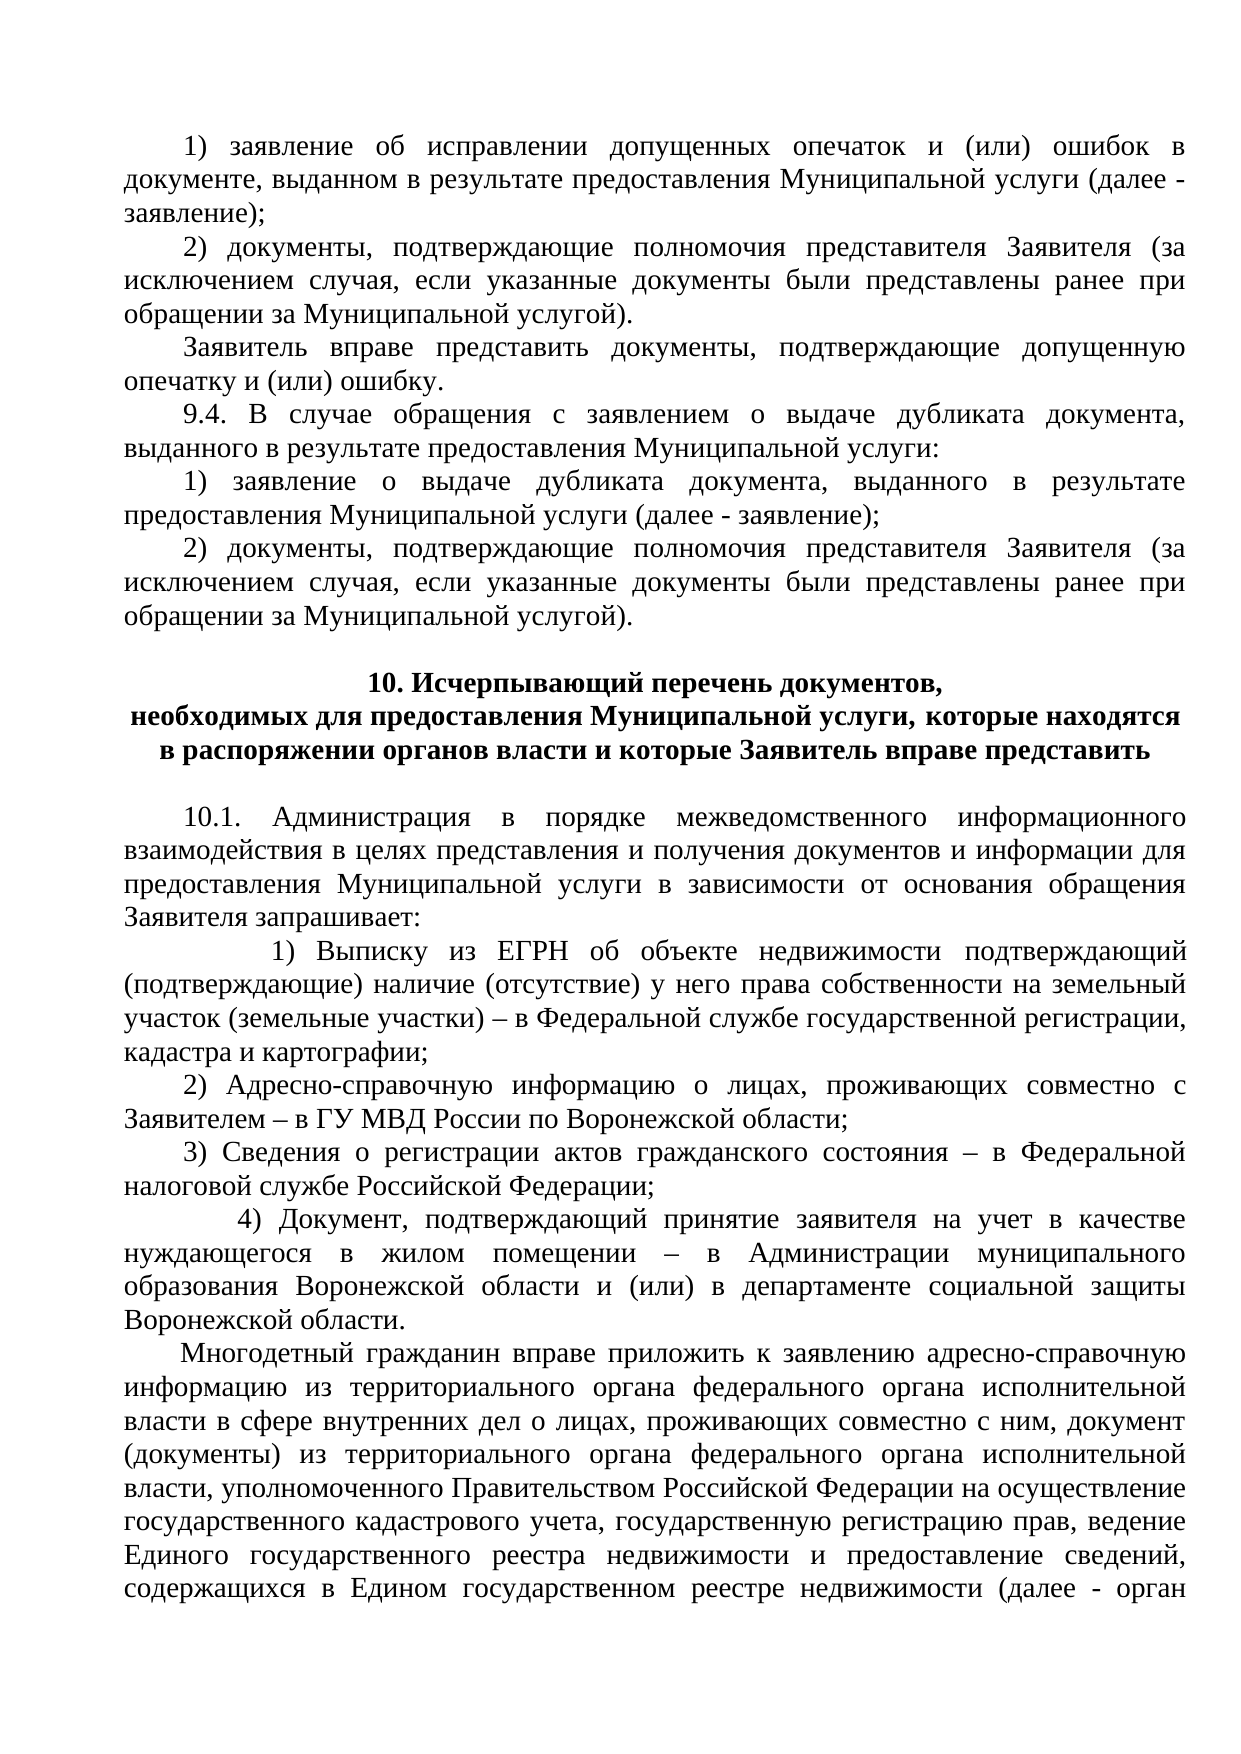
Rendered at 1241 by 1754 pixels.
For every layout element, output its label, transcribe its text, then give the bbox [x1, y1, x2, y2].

text 2) Адресно-справочную информацию о лицах, проживающих совместно с Заявителем – в ГУ МВД России по Воронежской области; [124, 1067, 1187, 1134]
text 1) Выписку из ЕГРН об объекте недвижимости подтверждающий (подтверждающие) наличие (отсутствие) у него права собственности на земельный участок (земельные участки) – в Федеральной службе государственной регистрации, кадастра и картографии; [124, 933, 1187, 1067]
text 3) Сведения о регистрации актов гражданского состояния – в Федеральной налоговой службе Российской Федерации; [124, 1134, 1187, 1201]
text 2) документы, подтверждающие полномочия представителя Заявителя (за исключением случая, если указанные документы были представлены ранее при обращении за Муниципальной услугой). [124, 531, 1187, 631]
text необходимых для предоставления Муниципальной услуги, которые находятся в распоряжении органов власти и которые Заявитель вправе представить [124, 698, 1187, 765]
text 10. Исчерпывающий перечень документов, [124, 665, 1187, 698]
text Заявитель вправе представить документы, подтверждающие допущенную опечатку и (или) ошибку. [124, 329, 1187, 396]
text 9.4. В случае обращения с заявлением о выдаче дубликата документа, выданного в результате предоставления Муниципальной услуги: [124, 396, 1187, 463]
text 4) Документ, подтверждающий принятие заявителя на учет в качестве нуждающегося в жилом помещении – в Администрации муниципального образования Воронежской области и (или) в департаменте социальной защиты Воронежской области. [124, 1201, 1187, 1336]
text 1) заявление о выдаче дубликата документа, выданного в результате предоставления Муниципальной услуги (далее - заявление); [124, 463, 1187, 531]
text 10.1. Администрация в порядке межведомственного информационного взаимодействия в целях представления и получения документов и информации для предоставления Муниципальной услуги в зависимости от основания обращения Заявителя запрашивает: [124, 799, 1187, 933]
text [124, 1336, 1187, 1604]
text 2) документы, подтверждающие полномочия представителя Заявителя (за исключением случая, если указанные документы были представлены ранее при обращении за Муниципальной услугой). [124, 229, 1187, 329]
text 1) заявление об исправлении допущенных опечаток и (или) ошибок в документе, выданном в результате предоставления Муниципальной услуги (далее - заявление); [124, 128, 1187, 229]
